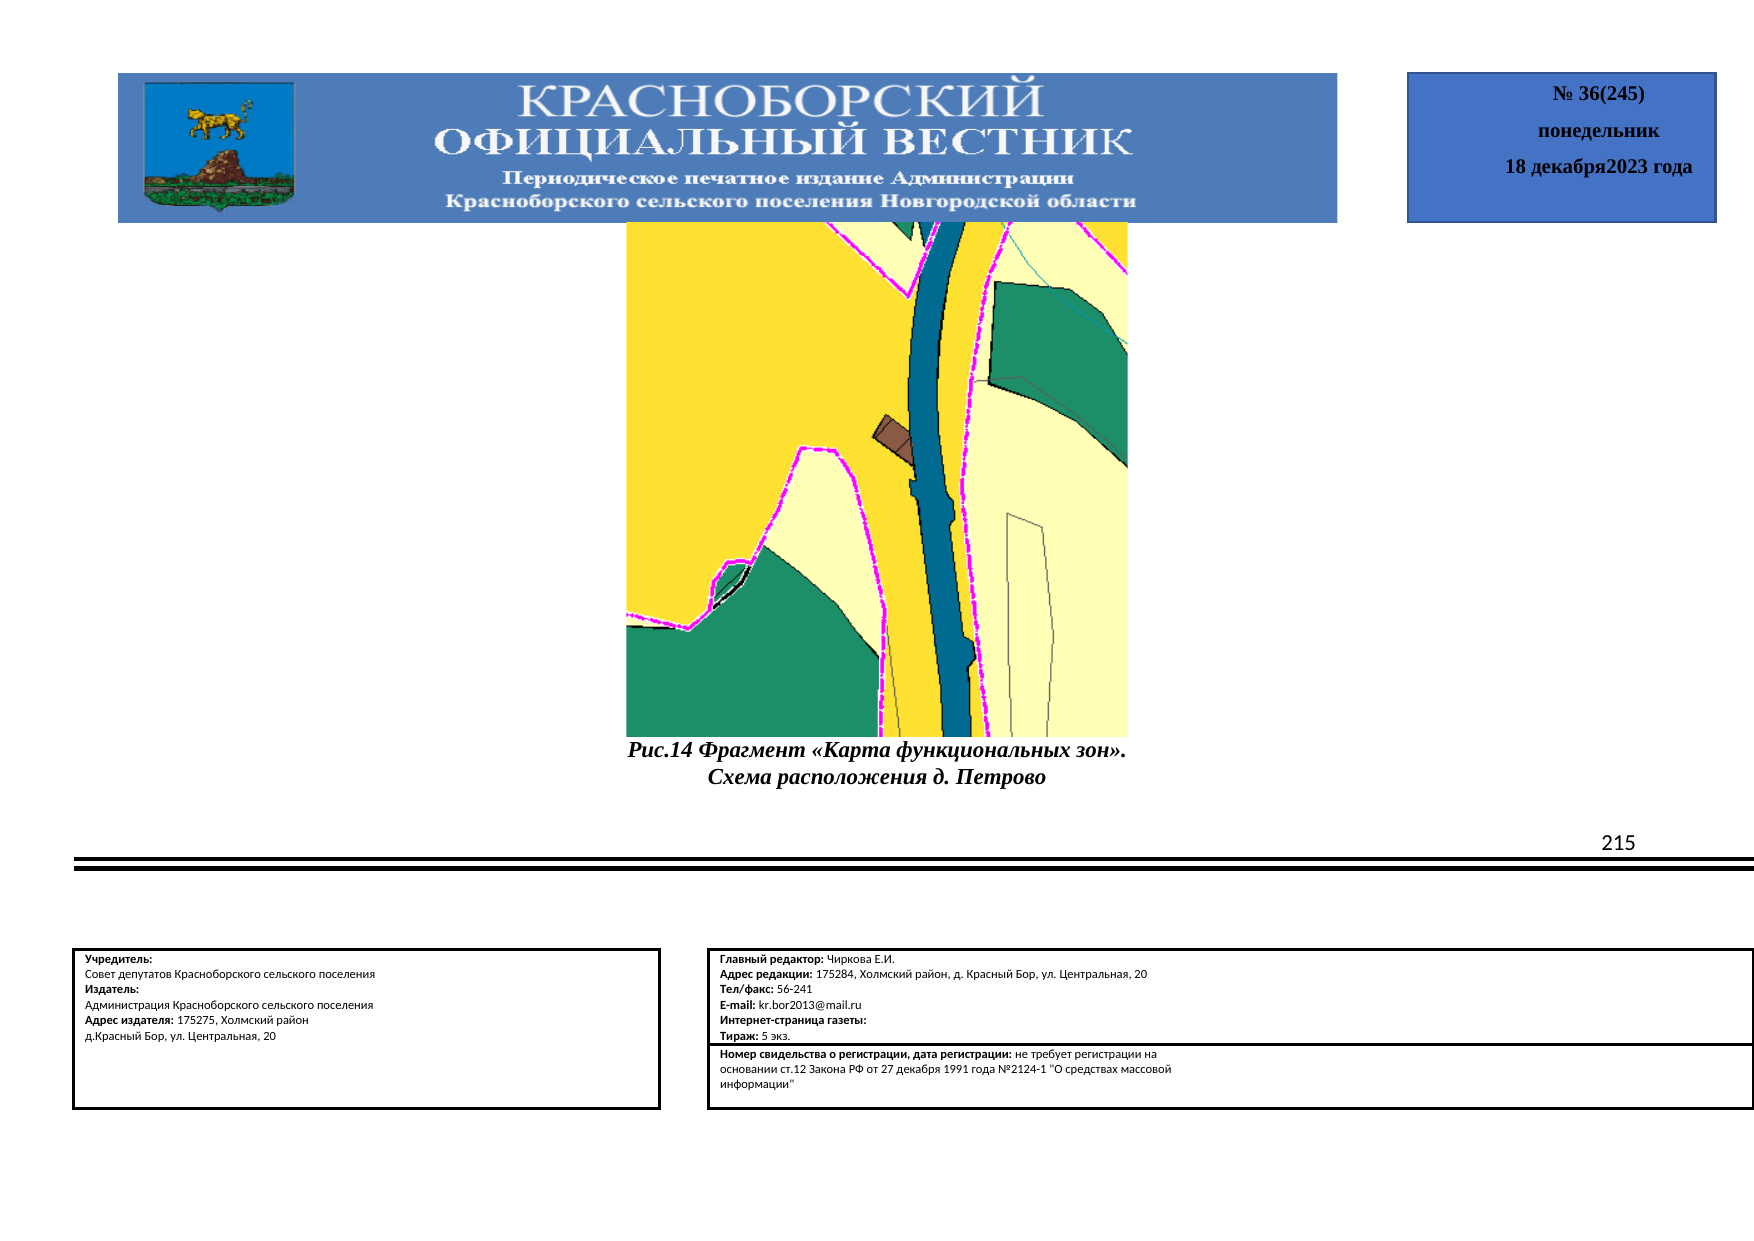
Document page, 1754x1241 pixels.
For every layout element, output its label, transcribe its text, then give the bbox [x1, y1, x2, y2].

text Рис.14 Фрагмент «Карта функциональных зон». [118, 737, 1636, 763]
picture [626, 222, 943, 737]
picture [938, 222, 1128, 737]
text Схема расположения д. Петрово [118, 763, 1636, 789]
